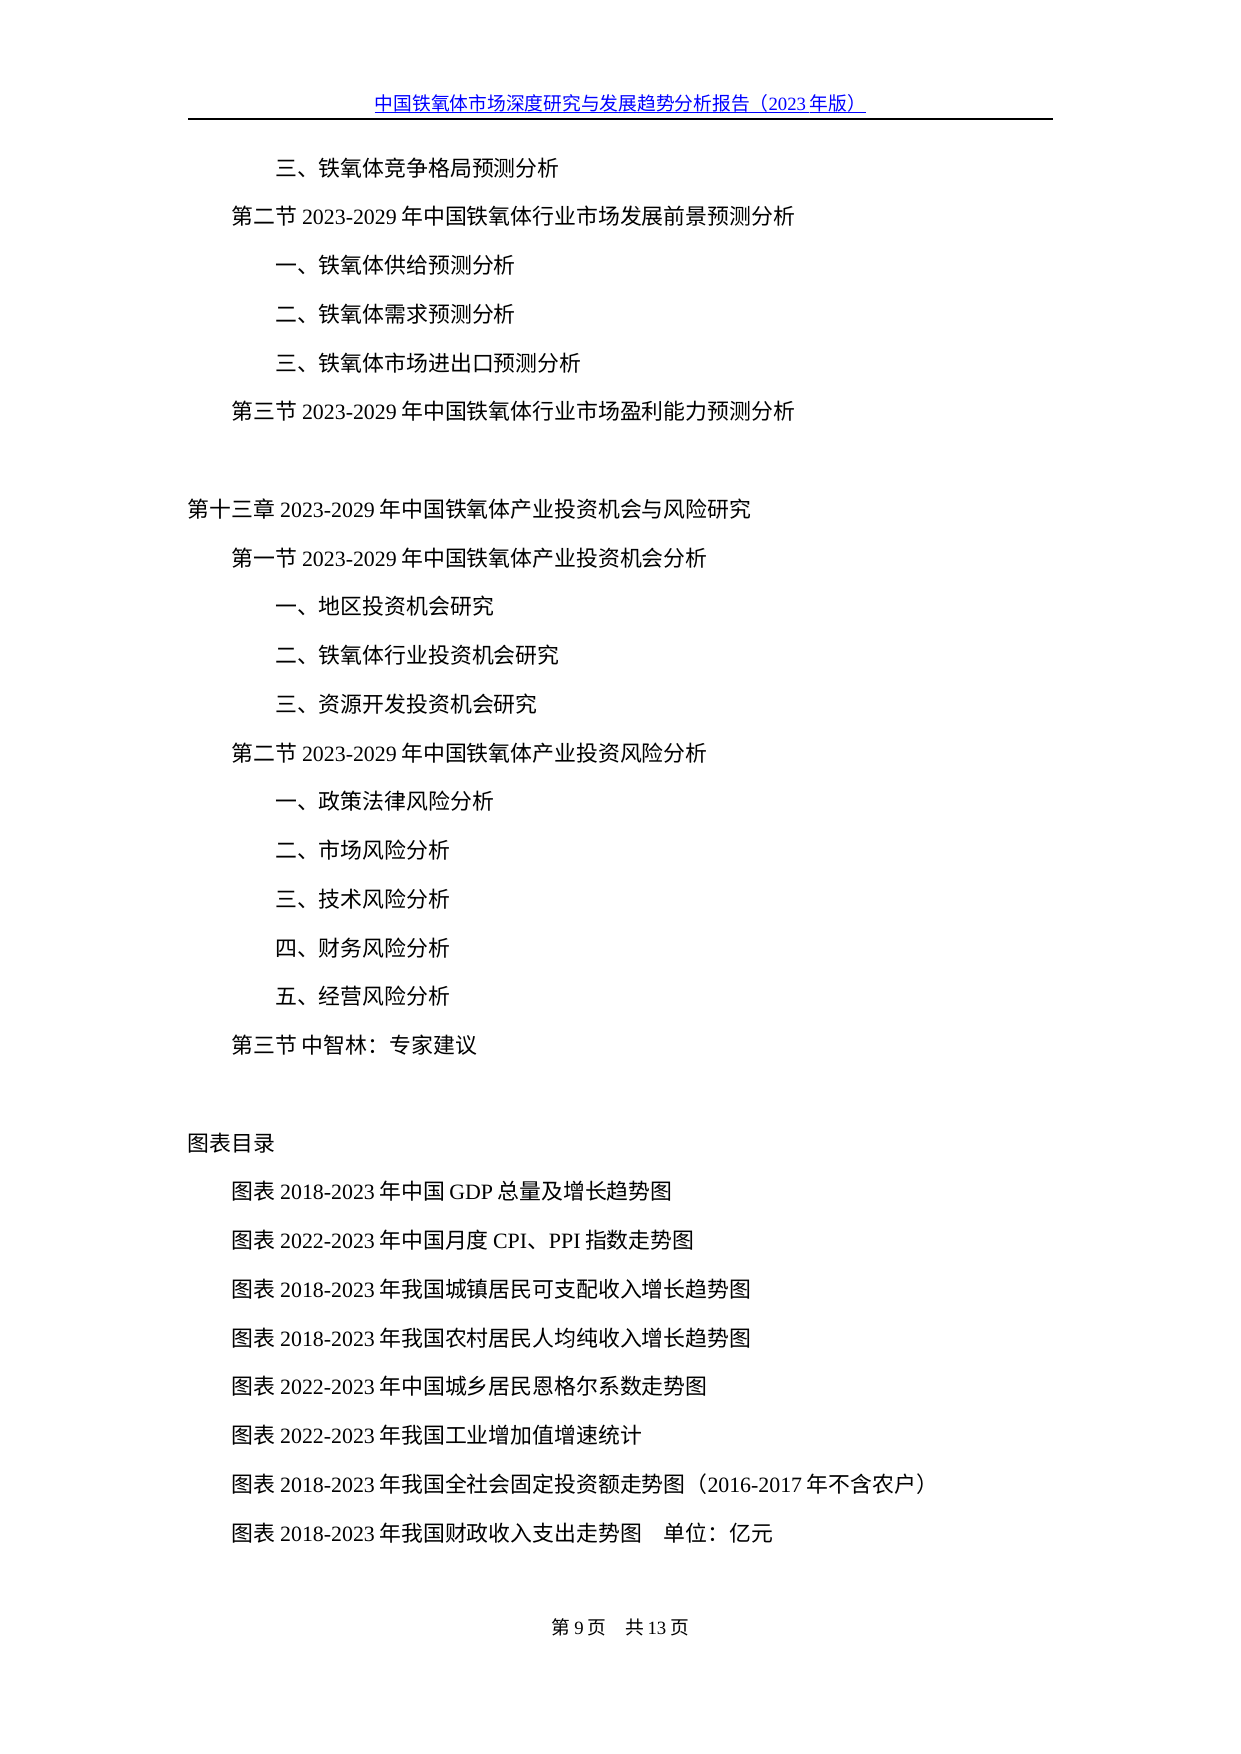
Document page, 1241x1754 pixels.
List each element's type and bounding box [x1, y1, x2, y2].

text [187, 150, 1053, 1548]
